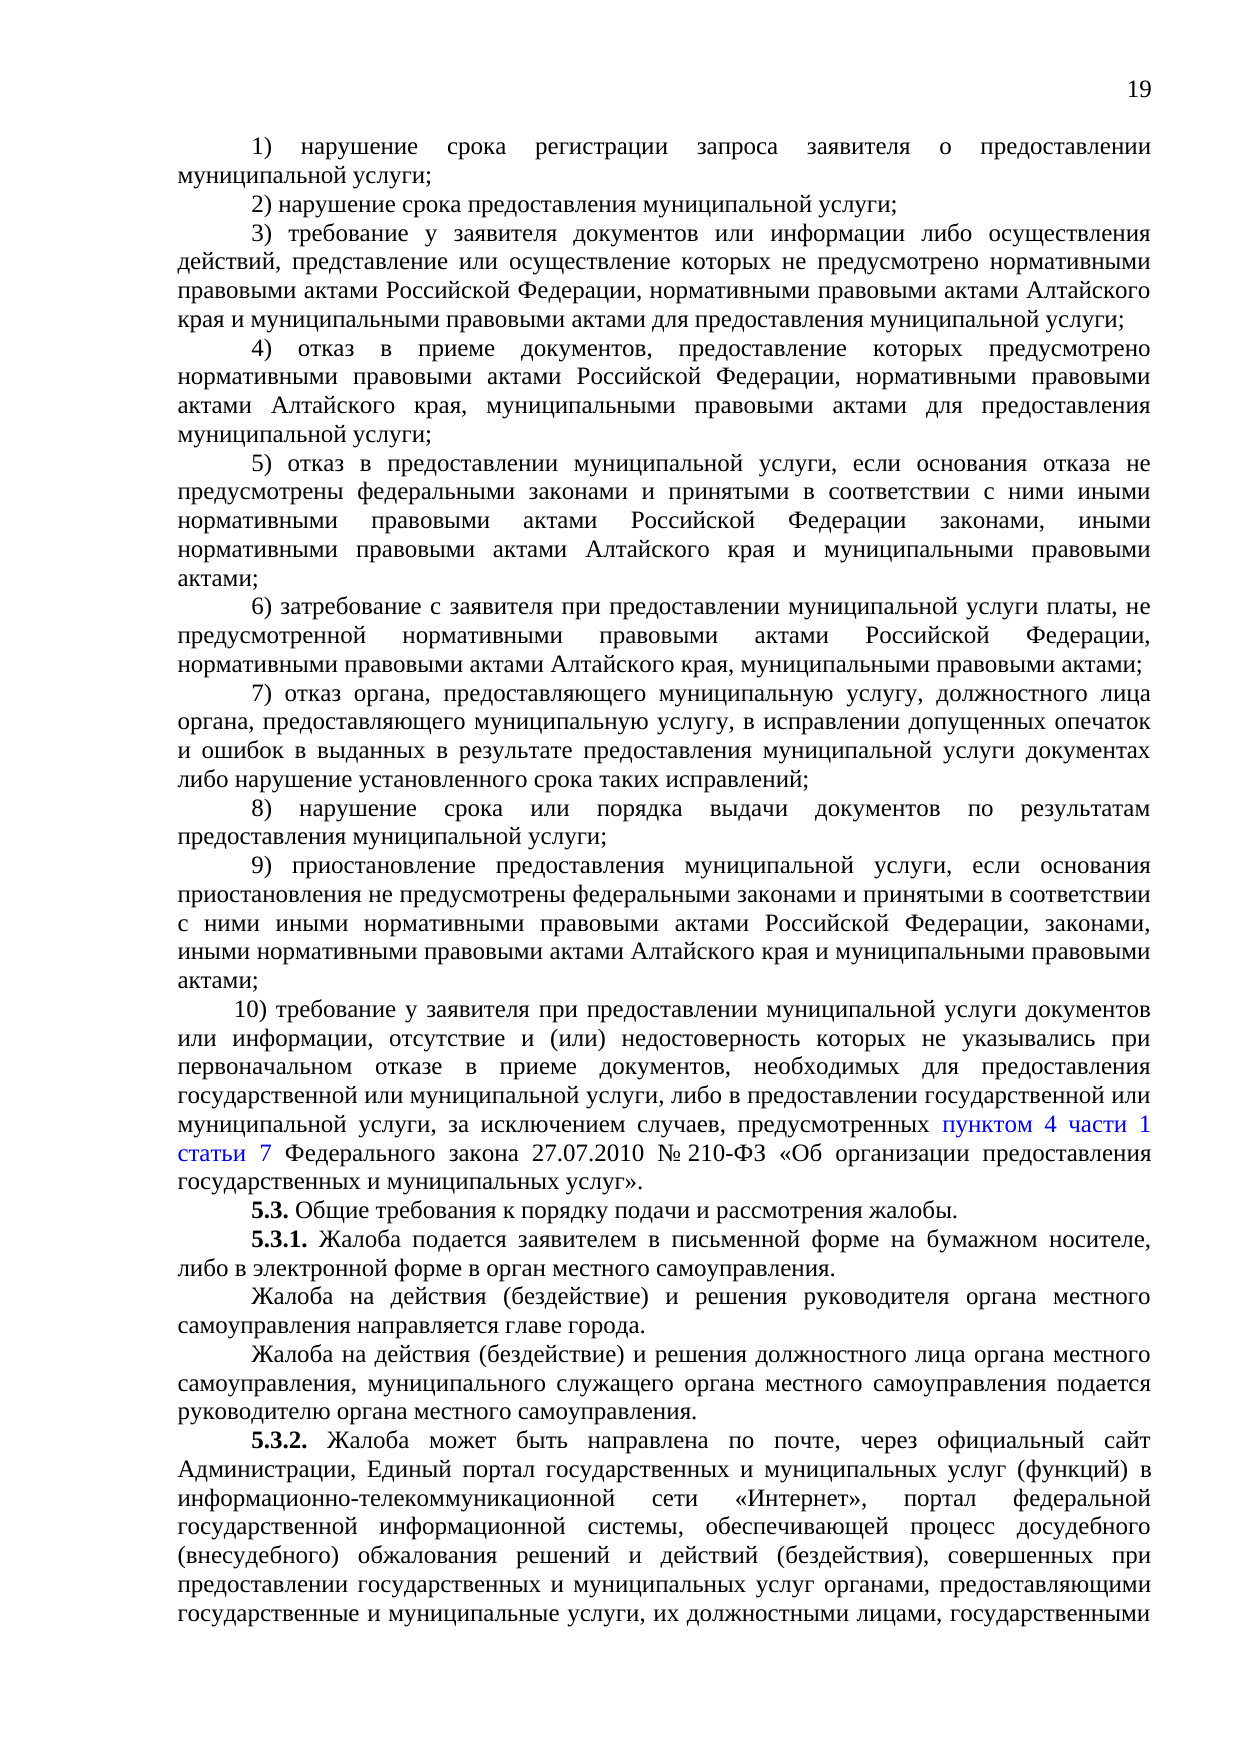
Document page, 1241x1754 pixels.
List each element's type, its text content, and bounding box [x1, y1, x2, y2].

text 2) нарушение срока предоставления муниципальной услуги; [177, 189, 1152, 218]
text 3) требование у заявителя документов или информации либо осуществления действий, представление или осуществление которых не предусмотрено нормативными правовыми актами Российской Федерации, нормативными правовыми актами Алтайского края и муниципальными правовыми актами для предоставления муниципальной услуги; [177, 218, 1152, 333]
text 5.3.1. Жалоба подается заявителем в письменной форме на бумажном носителе, либо в электронной форме в орган местного самоуправления. [177, 1224, 1152, 1281]
text 9) приостановление предоставления муниципальной услуги, если основания приостановления не предусмотрены федеральными законами и принятыми в соответствии с ними иными нормативными правовыми актами Российской Федерации, законами, иными нормативными правовыми актами Алтайского края и муниципальными правовыми актами; [177, 850, 1152, 994]
text 5) отказ в предоставлении муниципальной услуги, если основания отказа не предусмотрены федеральными законами и принятыми в соответствии с ними иными нормативными правовыми актами Российской Федерации законами, иными нормативными правовыми актами Алтайского края и муниципальными правовыми актами; [177, 448, 1152, 591]
text Жалоба на действия (бездействие) и решения должностного лица органа местного самоуправления, муниципального служащего органа местного самоуправления подается руководителю органа местного самоуправления. [177, 1339, 1152, 1425]
text 6) затребование с заявителя при предоставлении муниципальной услуги платы, не предусмотренной нормативными правовыми актами Российской Федерации, нормативными правовыми актами Алтайского края, муниципальными правовыми актами; [177, 591, 1152, 678]
text 10) требование у заявителя при предоставлении муниципальной услуги документов или информации, отсутствие и (или) недостоверность которых не указывались при первоначальном отказе в приеме документов, необходимых для предоставления государственной или муниципальной услуги, либо в предоставлении государственной или муниципальной услуги, за исключением случаев, предусмотренных пунктом 4 части 1 статьи 7 Федерального закона 27.07.2010 № 210-ФЗ «Об организации предоставления государственных и муниципальных услуг». [177, 994, 1152, 1195]
text 1) нарушение срока регистрации запроса заявителя о предоставлении муниципальной услуги; [177, 131, 1152, 189]
text 5.3. Общие требования к порядку подачи и рассмотрения жалобы. [177, 1195, 1152, 1224]
text 4) отказ в приеме документов, предоставление которых предусмотрено нормативными правовыми актами Российской Федерации, нормативными правовыми актами Алтайского края, муниципальными правовыми актами для предоставления муниципальной услуги; [177, 333, 1152, 448]
text Жалоба на действия (бездействие) и решения руководителя органа местного самоуправления направляется главе города. [177, 1281, 1152, 1339]
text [177, 1425, 1152, 1626]
text 8) нарушение срока или порядка выдачи документов по результатам предоставления муниципальной услуги; [177, 793, 1152, 850]
text 7) отказ органа, предоставляющего муниципальную услугу, должностного лица органа, предоставляющего муниципальную услугу, в исправлении допущенных опечаток и ошибок в выданных в результате предоставления муниципальной услуги документах либо нарушение установленного срока таких исправлений; [177, 678, 1152, 793]
